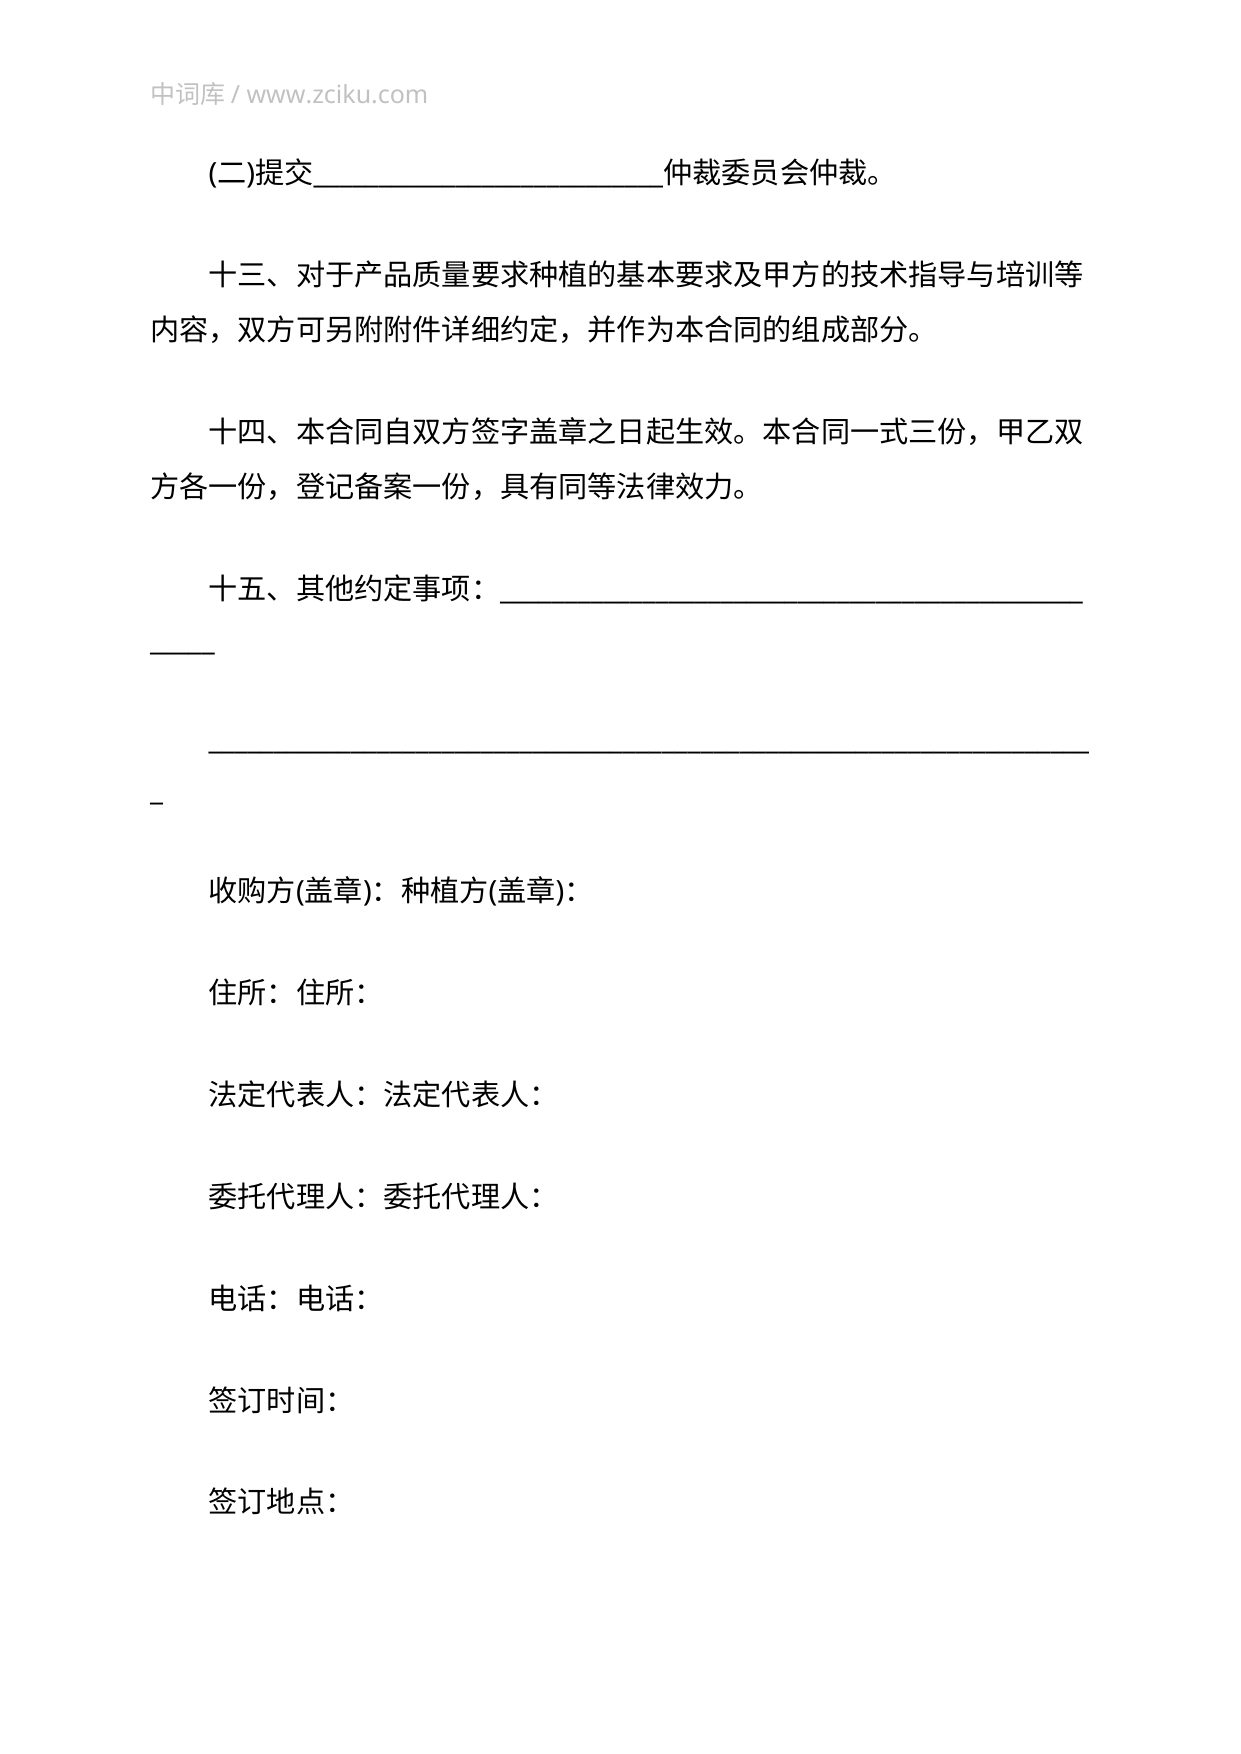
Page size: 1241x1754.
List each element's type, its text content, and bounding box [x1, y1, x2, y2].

text 十五、其他约定事项：__________________________________________________ [150, 565, 1090, 659]
text 签订时间： [150, 1377, 1090, 1419]
text 法定代表人：法定代表人： [150, 1072, 1090, 1114]
text (二)提交___________________________仲裁委员会仲裁。 [150, 150, 1090, 192]
text 委托代理人：委托代理人： [150, 1173, 1090, 1216]
text 十四、本合同自双方签字盖章之日起生效。本合同一式三份，甲乙双方各一份，登记备案一份，具有同等法律效力。 [150, 409, 1090, 506]
text 收购方(盖章)：种植方(盖章)： [150, 868, 1090, 910]
text 电话：电话： [150, 1275, 1090, 1318]
text 住所：住所： [150, 970, 1090, 1012]
text 签订地点： [150, 1479, 1090, 1521]
text 十三、对于产品质量要求种植的基本要求及甲方的技术指导与培训等内容，双方可另附附件详细约定，并作为本合同的组成部分。 [150, 252, 1090, 349]
text _____________________________________________________________________ [150, 718, 1090, 809]
